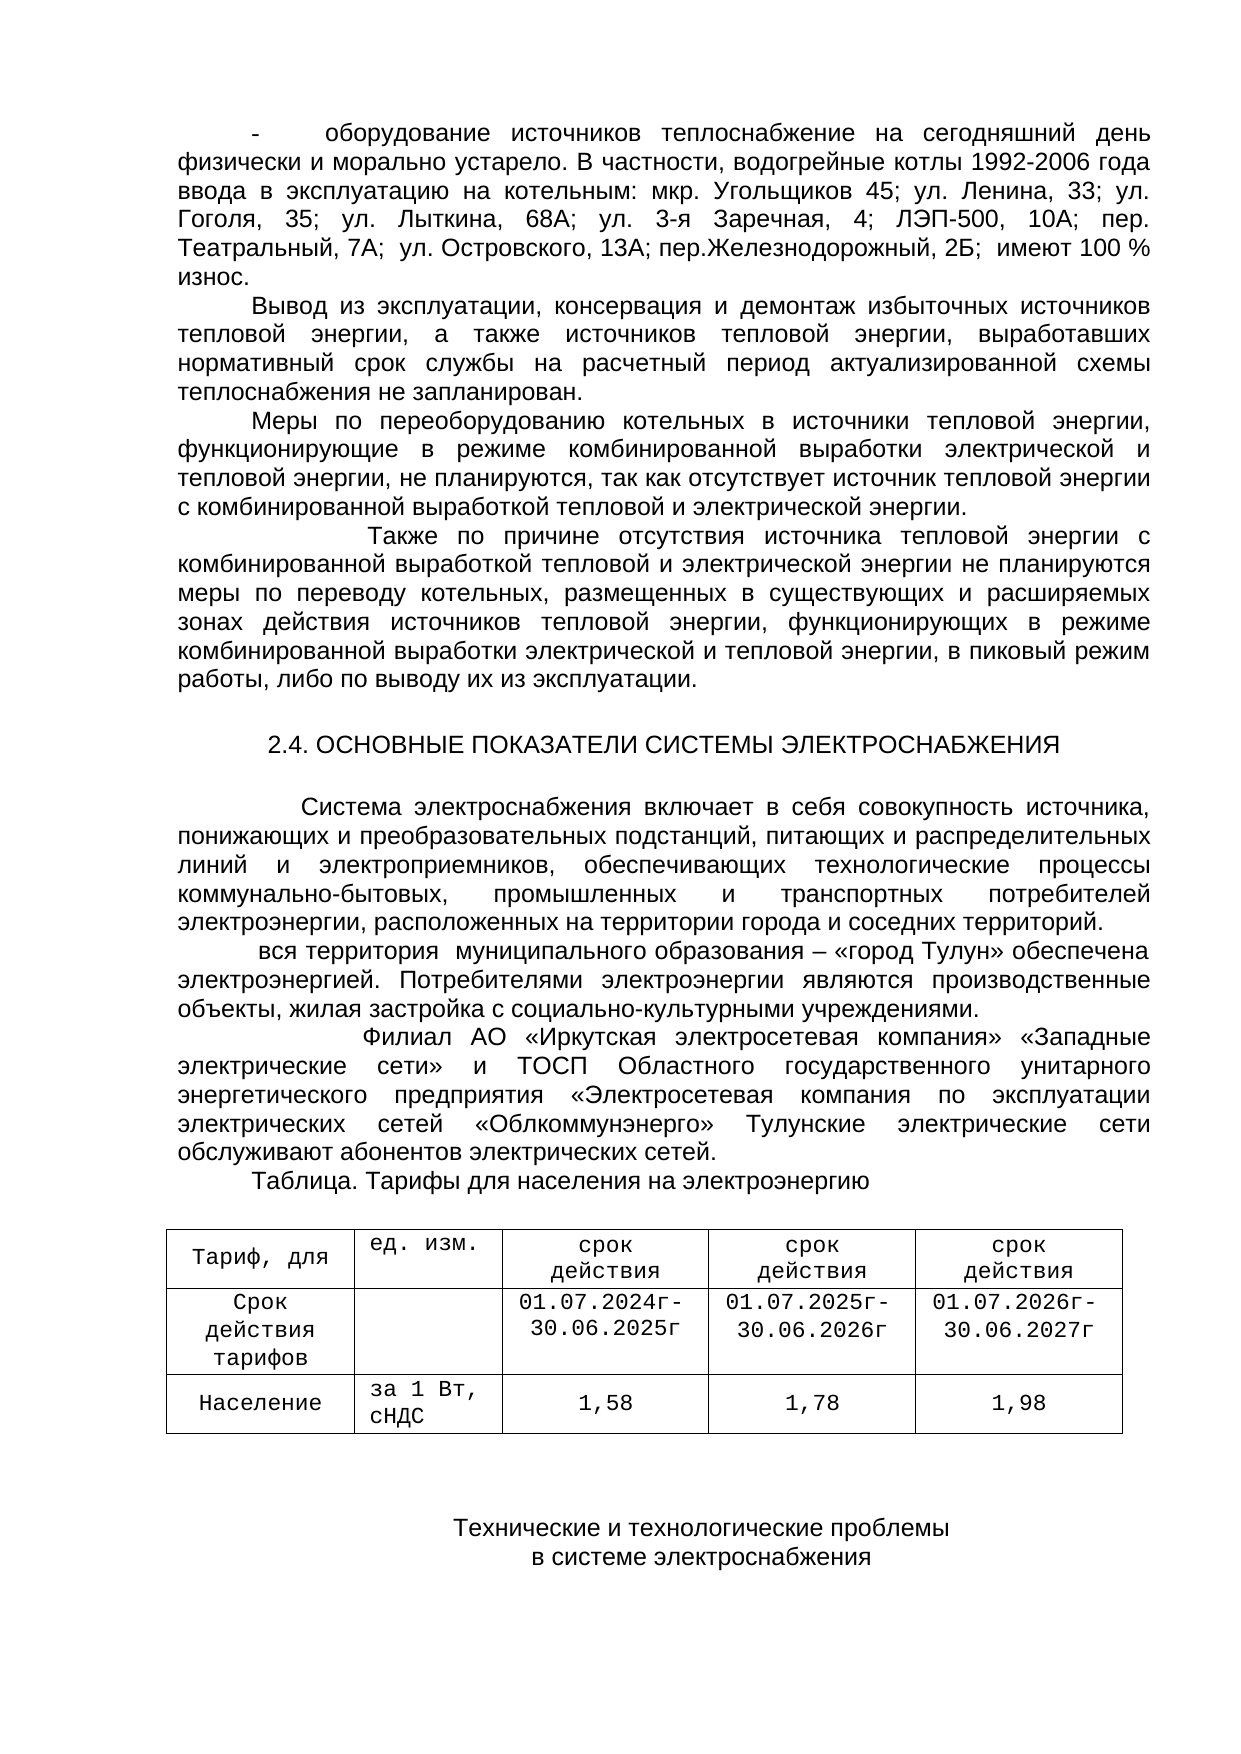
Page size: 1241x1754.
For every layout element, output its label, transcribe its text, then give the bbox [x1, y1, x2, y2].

table_cell 1,78 [709, 1375, 915, 1433]
subtitle 2.4. ОСНОВНЫЕ ПОКАЗАТЕЛИ СИСТЕМЫ ЭЛЕКТРОСНАБЖЕНИЯ [251, 730, 1077, 758]
table_cell Население [167, 1375, 354, 1433]
table_cell 01.07.2024г- 30.06.2025г [503, 1289, 708, 1374]
table_cell [355, 1289, 502, 1374]
list оборудование источников теплоснабжение на сегодняшний день физически и морально устарело. В частности, водогрейные котлы 1992-2006 года ввода в эксплуатацию на котельным: мкр. Угольщиков 45; ул. Ленина, 33; ул. Гоголя, 35; ул. Лыткина, 68А; ул. 3-я Заречная, 4; ЛЭП-500, 10А; пер. Театральный, 7А; ул. Островского, 13А; пер.Железнодорожный, 2Б; имеют 100 % износ. [177, 118, 1152, 291]
table_cell Срок действия тарифов [167, 1289, 354, 1374]
table_cell 1,98 [916, 1375, 1122, 1433]
table_cell 1,58 [503, 1375, 708, 1433]
text в системе электроснабжения [251, 1542, 1152, 1571]
text Также по причине отсутствия источника тепловой энергии с комбинированной выработкой тепловой и электрической энергии не планируются меры по переводу котельных, размещенных в существующих и расширяемых зонах действия источников тепловой энергии, функционирующих в режиме комбинированной выработки электрической и тепловой энергии, в пиковый режим работы, либо по выводу их из эксплуатации. [177, 521, 1152, 693]
table_header Тариф, для [167, 1230, 354, 1287]
text Вывод из эксплуатации, консервация и демонтаж избыточных источников тепловой энергии, а также источников тепловой энергии, выработавших нормативный срок службы на расчетный период актуализированной схемы теплоснабжения не запланирован. [177, 291, 1152, 406]
table_header срок действия [709, 1230, 915, 1287]
text вся территория муниципального образования – «город Тулун» обеспечена электроэнергией. Потребителями электроэнергии являются производственные объекты, жилая застройка с социально-культурными учреждениями. [177, 936, 1152, 1022]
text Меры по переоборудованию котельных в источники тепловой энергии, функционирующие в режиме комбинированной выработки электрической и тепловой энергии, не планируются, так как отсутствует источник тепловой энергии с комбинированной выработкой тепловой и электрической энергии. [177, 406, 1152, 521]
table_header ед. изм. [355, 1230, 502, 1287]
text Технические и технологические проблемы [251, 1513, 1152, 1542]
text Филиал АО «Иркутская электросетевая компания» «Западные электрические сети» и ТОСП Областного государственного унитарного энергетического предприятия «Электросетевая компания по эксплуатации электрических сетей «Облкоммунэнерго» Тулунские электрические сети обслуживают абонентов электрических сетей. [177, 1022, 1152, 1166]
text Таблица. Тарифы для населения на электроэнергию [251, 1166, 1151, 1195]
table_header срок действия [916, 1230, 1122, 1287]
table_cell за 1 Вт, сНДС [355, 1375, 502, 1433]
table_cell 01.07.2026г- 30.06.2027г [916, 1289, 1122, 1374]
text Система электроснабжения включает в себя совокупность источника, понижающих и преобразовательных подстанций, питающих и распределительных линий и электроприемников, обеспечивающих технологические процессы коммунально-бытовых, промышленных и транспортных потребителей электроэнергии, расположенных на территории города и соседних территорий. [177, 792, 1152, 936]
table_cell 01.07.2025г- 30.06.2026г [709, 1289, 915, 1374]
table_header срок действия [503, 1230, 708, 1287]
